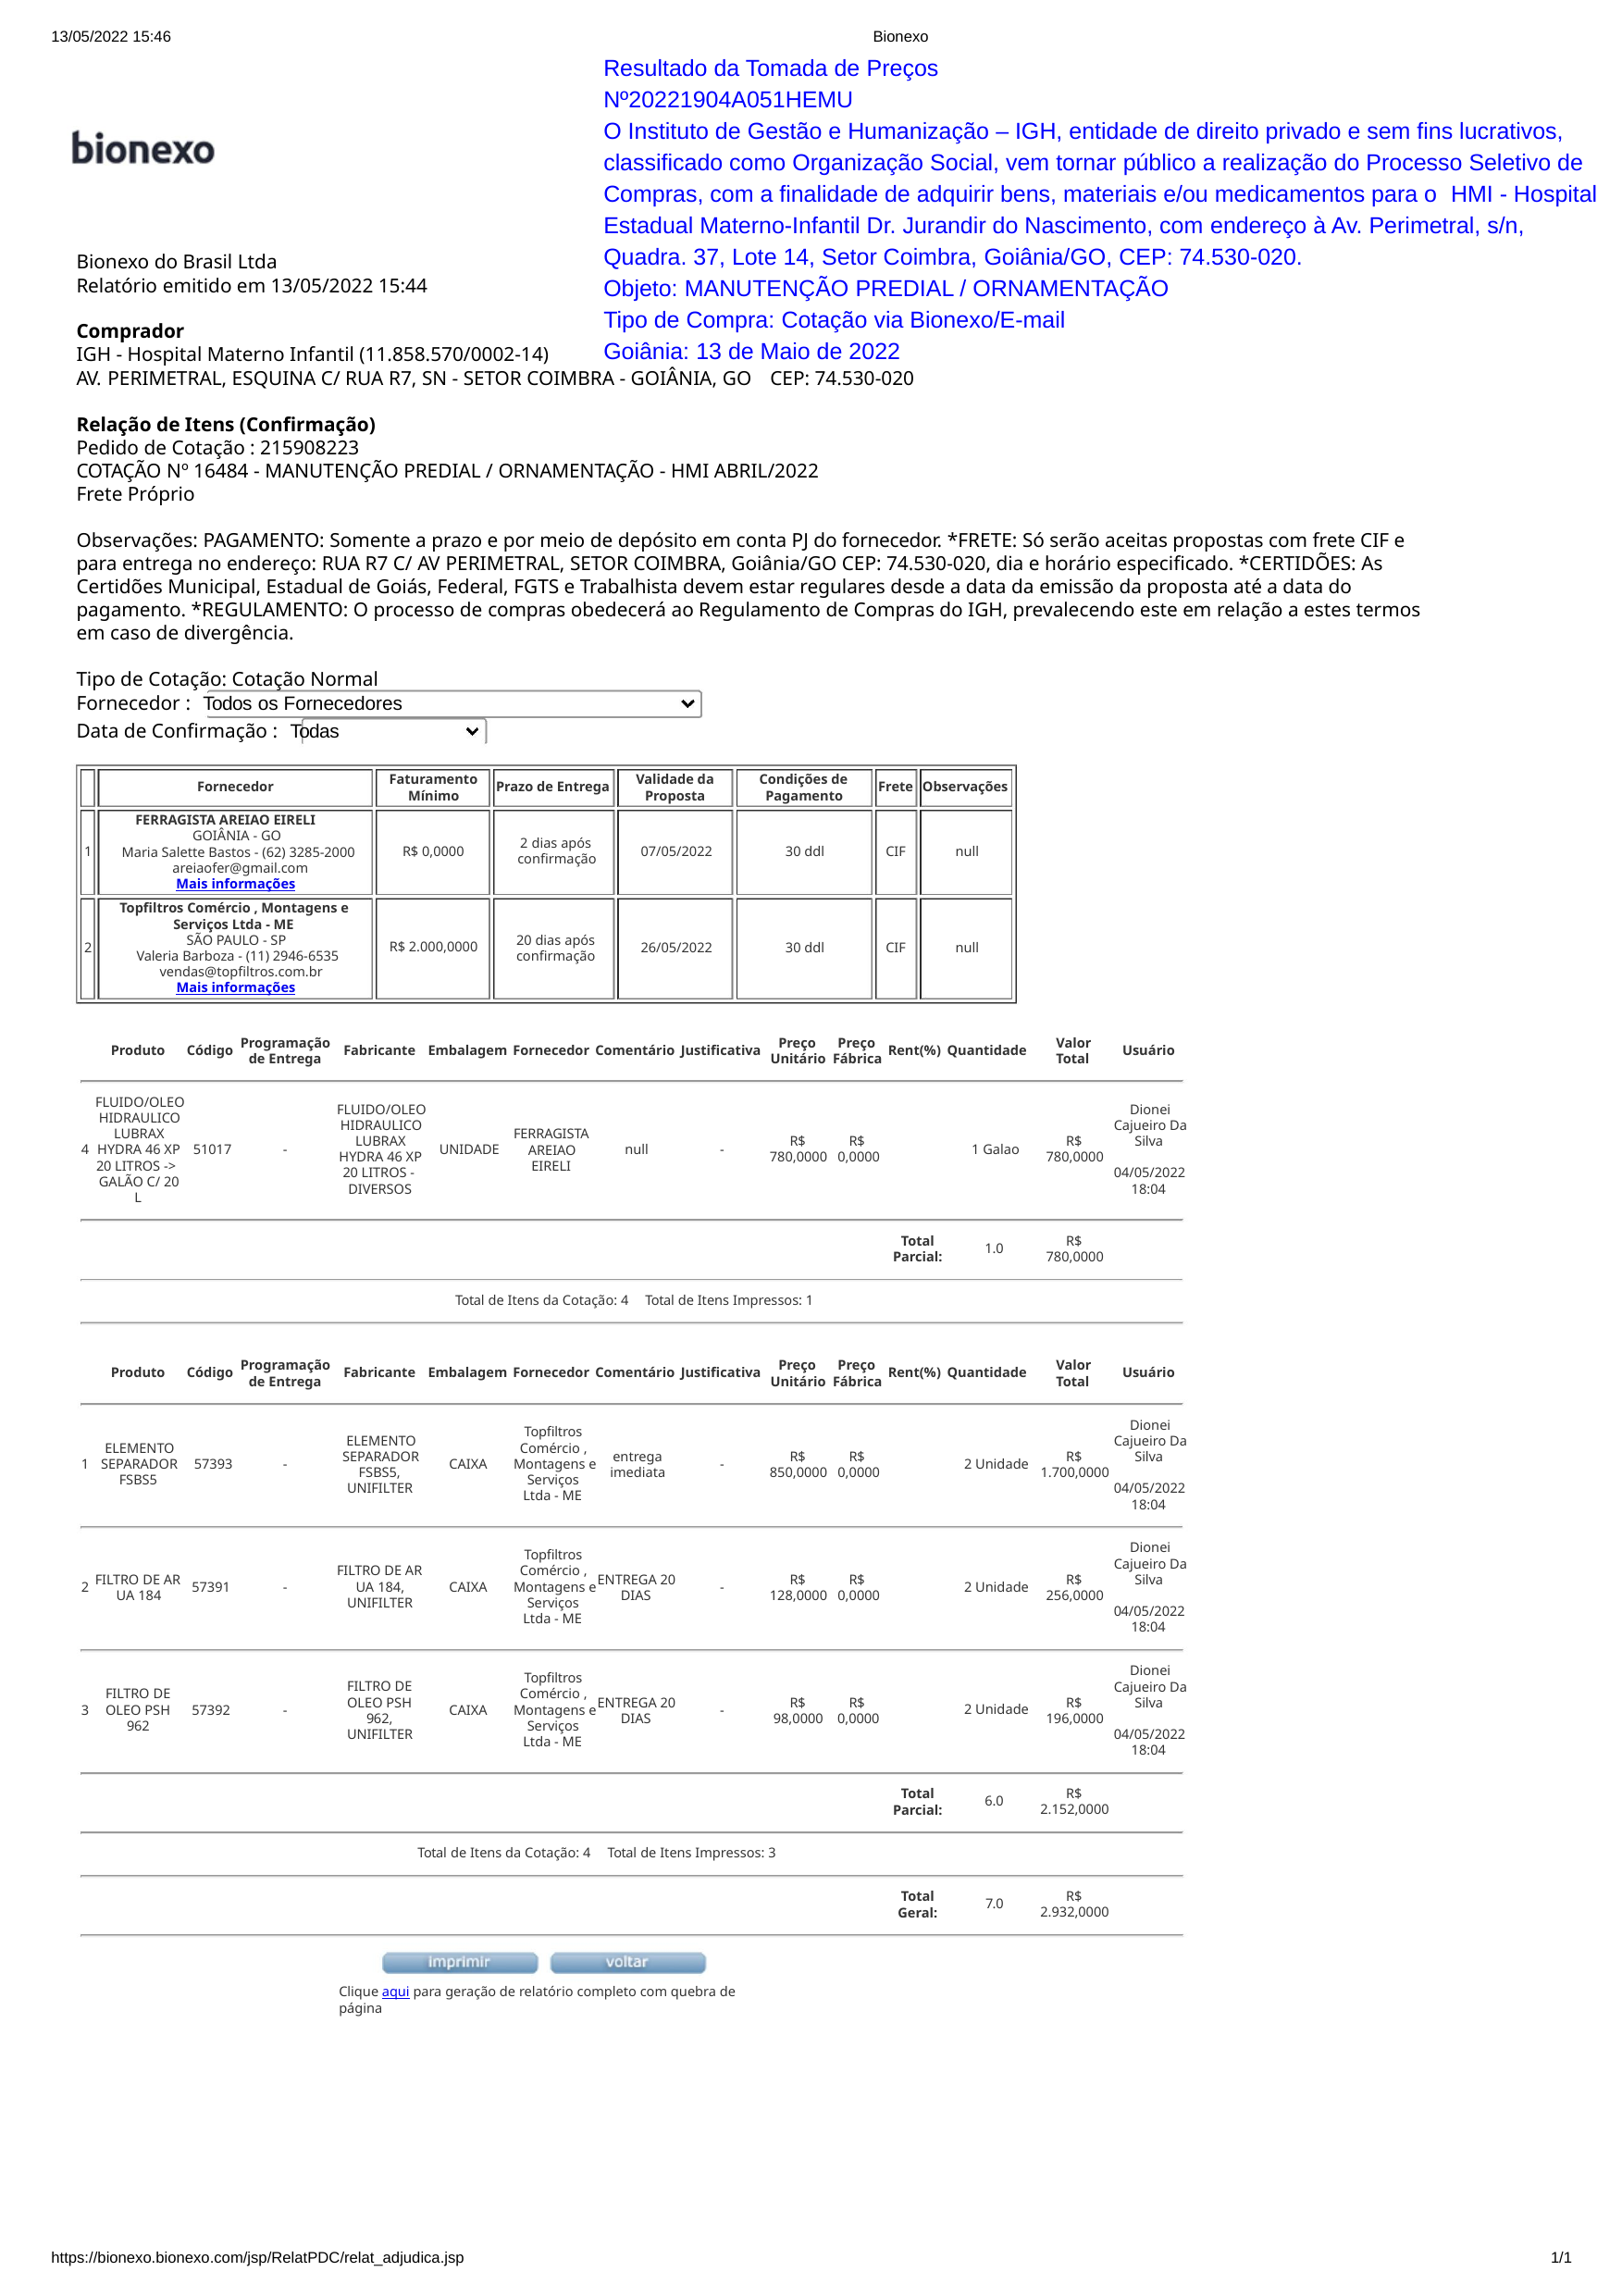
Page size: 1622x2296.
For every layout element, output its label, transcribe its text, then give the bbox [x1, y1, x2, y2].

text COTAÇÃO Nº 16484 - MANUTENÇÃO PREDIAL / ORNAMENTAÇÃO - HMI ABRIL/2022 [76, 459, 916, 482]
text EIRELI [531, 1158, 611, 1174]
text - [720, 1702, 745, 1719]
text Frete Observações [878, 778, 1029, 795]
text entrega [613, 1448, 681, 1465]
text 20 dias após [516, 932, 612, 949]
text ENTREGA 20 [597, 1694, 694, 1711]
text Total [901, 1889, 959, 1905]
text CAIXA [449, 1456, 506, 1472]
text Maria Salette Bastos - (62) 3285-2000 [121, 844, 372, 860]
text 2 Unidade [964, 1702, 1045, 1718]
text Programação [240, 1358, 351, 1373]
text Tipo de Compra: Cotação via Bionexo/E-mail [603, 307, 1620, 333]
text Unitário Fábrica [770, 1051, 901, 1067]
text FLUIDO/OLEO [95, 1094, 201, 1111]
text ELEMENTO [346, 1433, 437, 1449]
text UNIFILTER [347, 1727, 433, 1743]
text Produto [110, 1364, 185, 1381]
text Compras, com a finalidade de adquirir bens, materiais e/ou medicamentos para o HMI - Hospital [603, 181, 1620, 207]
text OLEO PSH [347, 1694, 432, 1711]
text - [283, 1456, 308, 1472]
text FILTRO DE AR [95, 1571, 201, 1588]
text Clique aqui para geração de relatório completo com quebra de página [339, 1984, 777, 2017]
text Montagens e [514, 1702, 610, 1718]
text 2.152,0000 [1040, 1802, 1127, 1818]
text Código [187, 1364, 254, 1381]
text 128,0000 0,0000 [770, 1587, 898, 1604]
text Total de Itens Impressos: 1 [645, 1292, 831, 1309]
text Pedido de Cotação : 215908223 [76, 436, 916, 459]
text Proposta [645, 788, 735, 803]
text R$ [789, 1133, 825, 1149]
text 30 ddl [786, 844, 843, 860]
text 2 Unidade [964, 1456, 1045, 1472]
text DIAS [621, 1711, 694, 1727]
text CIF [885, 844, 926, 860]
text AV. PERIMETRAL, ESQUINA C/ RUA R7, SN - SETOR COIMBRA - GOIÂNIA, GO CEP: 74.530-020 [76, 366, 1041, 390]
text 780,0000 0,0000 [770, 1149, 898, 1165]
text Dionei [1130, 1663, 1203, 1679]
text ELEMENTO [105, 1440, 249, 1456]
text Parcial: [893, 1249, 964, 1265]
text Condições de [759, 771, 869, 788]
text LUBRAX [114, 1126, 201, 1142]
text Topfiltros Comércio , Montagens e [119, 900, 374, 916]
text Relação de Itens (Confirmação) [76, 413, 916, 436]
text Silva [1134, 1134, 1203, 1149]
text para entrega no endereço: RUA R7 C/ AV PERIMETRAL, SETOR COIMBRA, Goiânia/GO CEP: 74.530-020, dia e horário especificado. *CERTIDÕES: As [76, 552, 1553, 575]
text null [625, 1142, 666, 1158]
text pagamento. *REGULAMENTO: O processo de compras obedecerá ao Regulamento de Compras do IGH, prevalecendo este em relação a estes termos [76, 598, 1553, 621]
text FSBS5 [118, 1472, 249, 1488]
text Montagens e [514, 1579, 610, 1595]
text Mais informações [176, 875, 315, 892]
text AREIAO [528, 1142, 611, 1158]
text L [134, 1190, 197, 1206]
text FILTRO DE [105, 1686, 191, 1702]
text R$ [848, 1448, 885, 1464]
text Preço [837, 1035, 896, 1051]
text R$ [789, 1571, 825, 1587]
text Rent(%) Quantidade [887, 1042, 1055, 1058]
text Serviços [526, 1595, 610, 1611]
text Preço [778, 1035, 837, 1051]
text 18:04 [1131, 1496, 1185, 1512]
text CIF [885, 939, 926, 956]
text O Instituto de Gestão e Humanização – IGH, entidade de direito privado e sem fins lucrativos, [603, 118, 1620, 144]
text Total de Itens da Cotação: 4 [417, 1845, 607, 1861]
text Total [1056, 1051, 1111, 1067]
text OLEO PSH [105, 1702, 191, 1718]
text R$ [1066, 1889, 1102, 1905]
text Resultado da Tomada de Preços [603, 56, 964, 81]
text DIVERSOS [348, 1181, 431, 1198]
text Serviços [526, 1472, 610, 1488]
text R$ [789, 1448, 825, 1464]
text de Entrega [248, 1051, 351, 1067]
text CAIXA [449, 1579, 506, 1595]
text R$ [1066, 1133, 1121, 1149]
text Usuário [1122, 1042, 1195, 1058]
text Fabricante Embalagem Fornecedor Comentário Justificativa [343, 1042, 786, 1058]
text R$ [1066, 1448, 1102, 1464]
text 18:04 [1131, 1181, 1203, 1198]
text GALÃO C/ 20 [99, 1173, 197, 1190]
text Valeria Barboza - (11) 2946-6535 [136, 948, 357, 964]
text 57391 [192, 1579, 249, 1595]
text Cajueiro Da [1113, 1556, 1203, 1571]
text Tipo de Cotação: Cotação Normal [76, 667, 438, 690]
text Objeto: MANUTENÇÃO PREDIAL / ORNAMENTAÇÃO [603, 276, 1620, 302]
text Dionei [1130, 1417, 1203, 1433]
text 196,0000 [1046, 1711, 1121, 1727]
text - [283, 1702, 308, 1719]
text .0 [992, 1793, 1023, 1809]
text Data de Confirmação : Todas [76, 719, 438, 742]
text 18:04 [1131, 1743, 1185, 1758]
text Silva [1134, 1571, 1203, 1588]
text Cajueiro Da [1113, 1433, 1203, 1449]
text 1 Galao [972, 1142, 1037, 1158]
text 4 [81, 1142, 97, 1158]
text Cajueiro Da [1113, 1679, 1203, 1694]
text Faturamento [389, 771, 497, 788]
text FLUIDO/OLEO [337, 1101, 442, 1118]
text HYDRA 46 XP [339, 1149, 440, 1165]
text Cajueiro Da [1113, 1118, 1203, 1134]
text Observações: PAGAMENTO: Somente a prazo e por meio de depósito em conta PJ do fornecedor. *FRETE: Só serão aceitas propostas com frete CIF e [76, 528, 1553, 552]
text Total [1056, 1373, 1111, 1390]
text 2 [84, 939, 112, 956]
text .0 [992, 1240, 1023, 1257]
text Relatório emitido em 13/05/2022 15:44 [76, 274, 488, 297]
text R$ [789, 1694, 825, 1710]
text Validade da [636, 771, 735, 788]
text R$ [848, 1133, 885, 1149]
text Total de Itens Impressos: 3 [607, 1845, 794, 1861]
text Topfiltros [524, 1547, 610, 1563]
text HIDRAULICO [99, 1111, 201, 1126]
text HIDRAULICO [340, 1118, 442, 1134]
text 04/05/2022 [1113, 1727, 1203, 1743]
text ENTREGA 20 [597, 1571, 694, 1588]
text Montagens e [514, 1456, 610, 1472]
text confirmação [516, 949, 612, 964]
text 256,0000 [1046, 1588, 1121, 1604]
text LUBRAX [355, 1134, 442, 1149]
text Ltda - ME [523, 1610, 601, 1627]
text 3/05/2022 15:46 [59, 29, 194, 45]
text - [283, 1142, 308, 1158]
text UNIFILTER [347, 1595, 442, 1611]
text SEPARADOR [342, 1449, 437, 1465]
text em caso de divergência. [76, 621, 1553, 644]
text Bionexo [873, 29, 951, 45]
text 3 [81, 1702, 108, 1719]
text Ltda - ME [523, 1733, 601, 1750]
text SEPARADOR 57393 [108, 1456, 249, 1472]
text Comprador [76, 320, 219, 343]
text GOIÂNIA - GO [192, 828, 372, 844]
text Pagamento [765, 788, 869, 803]
text 07/05/2022 [640, 844, 730, 860]
text 780,0000 [1046, 1149, 1121, 1165]
text Dionei [1130, 1101, 1203, 1118]
text 1/1 [1551, 2250, 1595, 2266]
text dias após [531, 835, 608, 850]
text 18:04 [1131, 1620, 1203, 1635]
text R$ [1066, 1785, 1102, 1802]
text IGH - Hospital Materno Infantil (11.858.570/0002-14) [76, 343, 626, 366]
text null [955, 844, 997, 860]
text R$ [1066, 1571, 1121, 1588]
text Parcial: [893, 1802, 964, 1818]
text R$ [1066, 1233, 1121, 1249]
text Programação [240, 1035, 351, 1051]
text FILTRO DE [347, 1679, 432, 1694]
text Estadual Materno-Infantil Dr. Jurandir do Nascimento, com endereço à Av. Perimetral, s/n, [603, 213, 1620, 239]
text imediata [610, 1465, 681, 1481]
text 98,0000 0,0000 [774, 1710, 898, 1727]
text Serviços Ltda - ME [173, 916, 374, 932]
text de Entrega [248, 1373, 351, 1390]
text 0 LITROS -> [104, 1158, 199, 1174]
text 04/05/2022 [1113, 1165, 1203, 1181]
text Valor [1056, 1358, 1111, 1373]
text Quadra. 37, Lote 14, Setor Coimbra, Goiânia/GO, CEP: 74.530-020. [603, 244, 1620, 270]
text classificado como Organização Social, vem tornar público a realização do Processo Seletivo de [603, 150, 1620, 176]
text 2.932,0000 [1040, 1905, 1127, 1920]
text Total [901, 1785, 964, 1802]
text 2 Unidade [964, 1579, 1045, 1595]
text Usuário [1122, 1364, 1195, 1381]
text 2 [81, 1579, 108, 1595]
text FILTRO DE AR [337, 1563, 442, 1579]
text Serviços [526, 1718, 610, 1734]
text 4/05/2022 [1121, 1604, 1203, 1620]
text Mínimo [408, 788, 497, 803]
text R$ 2.000,0000 [390, 939, 497, 955]
text Fornecedor : Todos os Fornecedores [76, 691, 438, 715]
text UA 184 [116, 1587, 180, 1604]
text Fabricante Embalagem Fornecedor Comentário Justificativa [343, 1364, 786, 1381]
text Comércio , [520, 1563, 610, 1579]
text 62, [374, 1710, 413, 1727]
text 1 [81, 1456, 108, 1472]
text Ltda - ME [523, 1487, 601, 1504]
text UNIFILTER [347, 1481, 433, 1496]
text 7.0 [985, 1895, 1024, 1912]
text Frete Próprio [76, 482, 916, 505]
text - [720, 1579, 745, 1595]
text - [283, 1579, 308, 1595]
text Produto [110, 1042, 185, 1058]
text Topfiltros [524, 1669, 610, 1686]
text R$ [848, 1571, 885, 1587]
text 850,0000 0,0000 [770, 1464, 898, 1481]
text R$ [848, 1694, 885, 1710]
text CAIXA [449, 1702, 506, 1719]
text Preço [778, 1358, 837, 1373]
text SÃO PAULO - SP [186, 932, 304, 948]
text R$ [1066, 1694, 1121, 1711]
text Silva [1134, 1449, 1203, 1465]
text - [720, 1456, 745, 1472]
text Dionei [1130, 1540, 1203, 1556]
text FERRAGISTA AREIAO EIRELI [135, 812, 372, 828]
text Silva [1134, 1694, 1203, 1711]
text R$ 0,0000 [402, 844, 483, 860]
text 57392 [192, 1702, 249, 1719]
text 04/05/2022 [1113, 1481, 1203, 1496]
text Rent(%) Quantidade [887, 1364, 1055, 1381]
text Geral: [898, 1905, 959, 1920]
text 1.700,0000 [1040, 1464, 1128, 1481]
text UNIDADE [439, 1142, 516, 1158]
text 26/05/2022 [640, 939, 730, 956]
text 30 ddl [786, 939, 843, 956]
text UA 184, [355, 1579, 442, 1595]
text vendas@topfiltros.com.br [159, 964, 357, 980]
picture [0, 0, 1622, 2296]
text Topfiltros [524, 1424, 601, 1440]
text DIAS [621, 1588, 694, 1604]
text https://bionexo.bionexo.com/jsp/RelatPDC/relat_adjudica.jsp [51, 2250, 488, 2266]
text Preço [837, 1358, 896, 1373]
text 62 [134, 1718, 169, 1734]
text Unitário Fábrica [770, 1373, 901, 1390]
text Prazo de Entrega [496, 778, 632, 795]
text Mais informações [176, 980, 357, 996]
text confirmação [517, 850, 610, 867]
text FERRAGISTA [514, 1126, 611, 1142]
text 0 LITROS - [350, 1165, 436, 1181]
text Bionexo do Brasil Ltda [76, 251, 488, 274]
text Comércio , [520, 1686, 610, 1702]
text Goiânia: 13 de Maio de 2022 [603, 339, 923, 365]
text areiaofer@gmail.com [172, 860, 372, 876]
text 780,0000 [1046, 1249, 1121, 1265]
text Valor [1056, 1035, 1111, 1051]
text - [720, 1142, 745, 1158]
text null [955, 939, 997, 956]
text Código [187, 1042, 254, 1058]
text FSBS5, [358, 1465, 437, 1481]
text Total de Itens da Cotação: 4 [455, 1292, 645, 1309]
text Fornecedor [197, 778, 293, 795]
text Certidões Municipal, Estadual de Goiás, Federal, FGTS e Trabalhista devem estar regulares desde a data da emissão da proposta até a data do [76, 575, 1553, 598]
text Total [901, 1233, 964, 1249]
text 1 [84, 844, 112, 860]
text Comércio , [520, 1440, 610, 1456]
text Nº20221904A051HEMU [603, 87, 964, 113]
text HYDRA 46 XP 51017 [97, 1142, 249, 1158]
